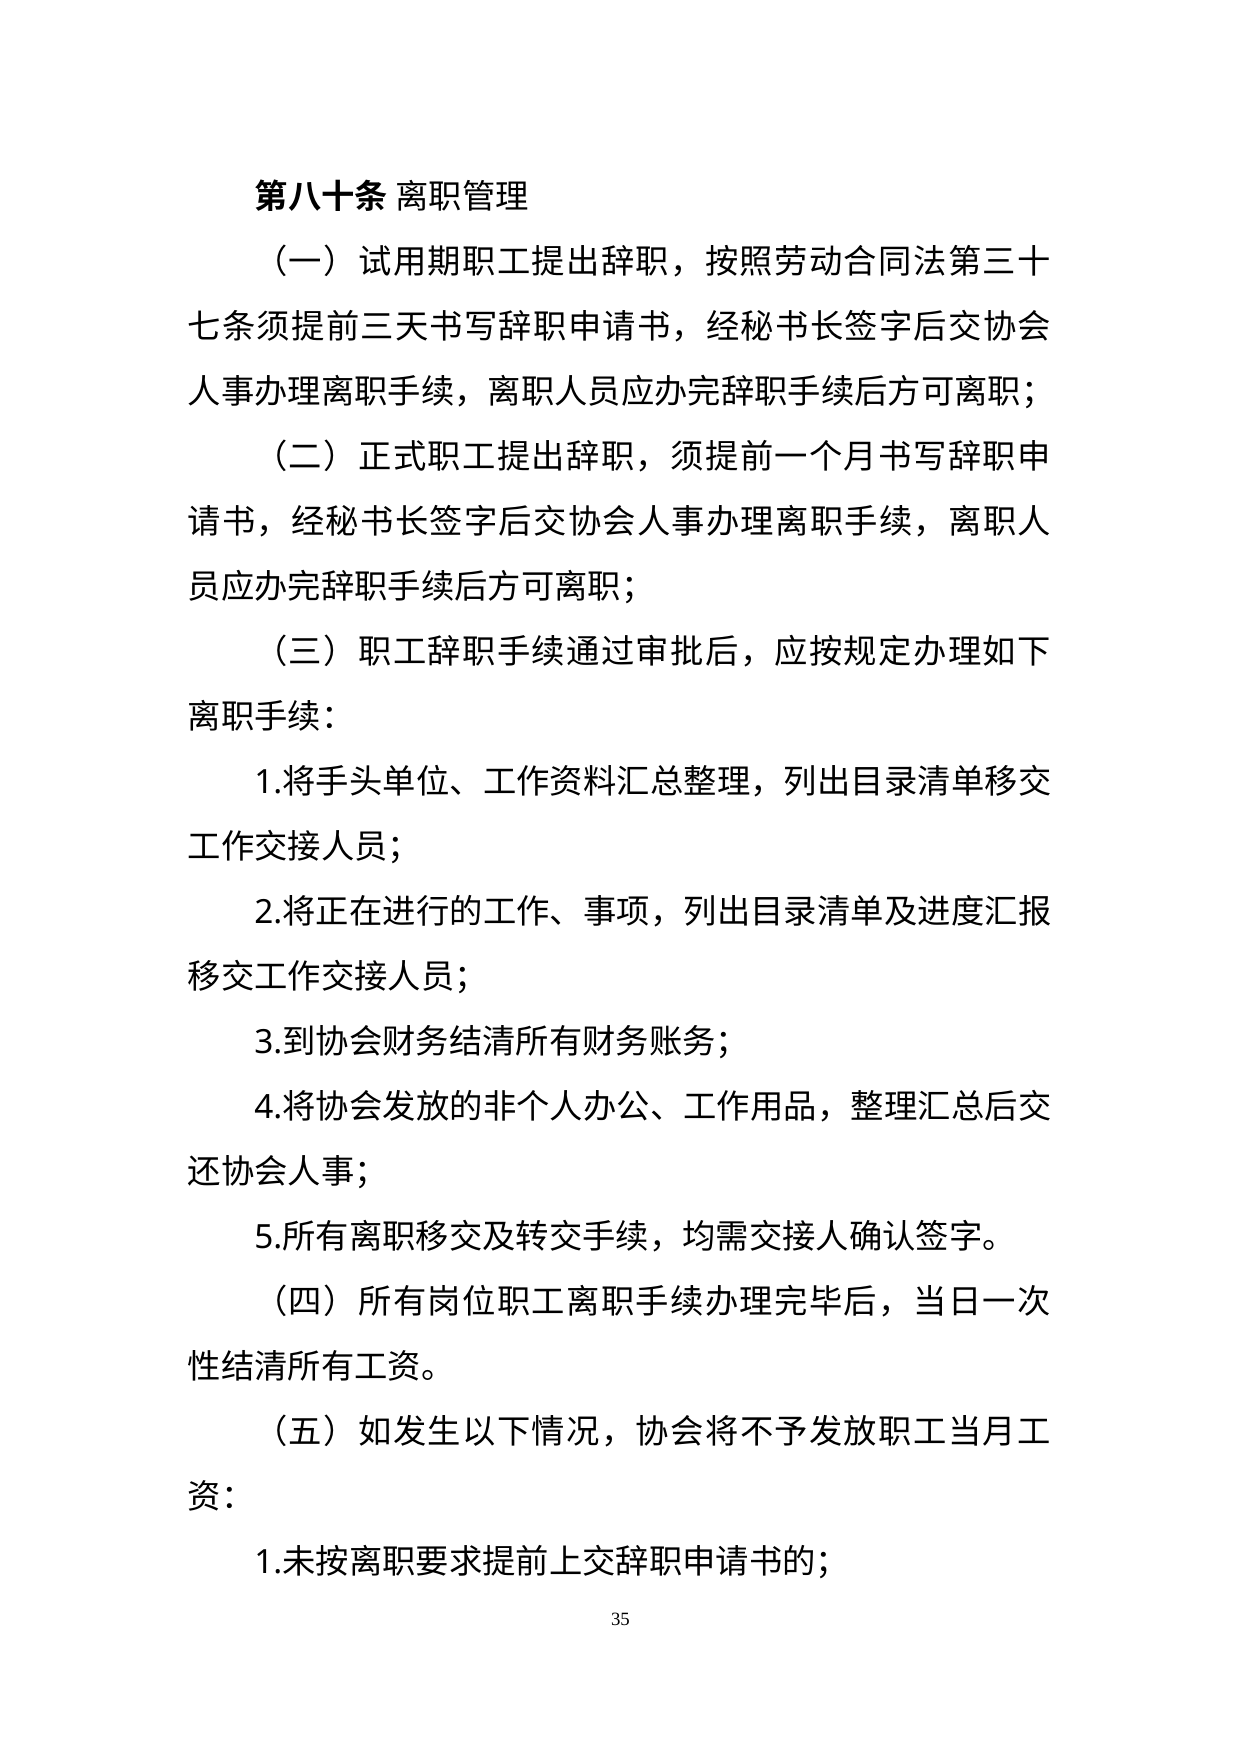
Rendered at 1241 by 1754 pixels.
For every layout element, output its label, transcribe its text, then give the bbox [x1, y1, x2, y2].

text 第八十条 离职管理 [187, 162, 1053, 227]
text （三）职工辞职手续通过审批后，应按规定办理如下离职手续： [187, 617, 1053, 747]
text 1.将手头单位、工作资料汇总整理，列出目录清单移交工作交接人员； [187, 747, 1053, 877]
text 4.将协会发放的非个人办公、工作用品，整理汇总后交还协会人事； [187, 1072, 1053, 1202]
text （四）所有岗位职工离职手续办理完毕后，当日一次性结清所有工资。 [187, 1267, 1053, 1397]
text （五）如发生以下情况，协会将不予发放职工当月工资： [187, 1397, 1053, 1527]
text 1.未按离职要求提前上交辞职申请书的； [187, 1527, 1053, 1592]
text （一）试用期职工提出辞职，按照劳动合同法第三十七条须提前三天书写辞职申请书，经秘书长签字后交协会人事办理离职手续，离职人员应办完辞职手续后方可离职； [187, 227, 1053, 422]
text 3.到协会财务结清所有财务账务； [187, 1007, 1053, 1072]
text 2.将正在进行的工作、事项，列出目录清单及进度汇报移交工作交接人员； [187, 877, 1053, 1007]
text 5.所有离职移交及转交手续，均需交接人确认签字。 [187, 1202, 1053, 1267]
text （二）正式职工提出辞职，须提前一个月书写辞职申请书，经秘书长签字后交协会人事办理离职手续，离职人员应办完辞职手续后方可离职； [187, 422, 1053, 617]
